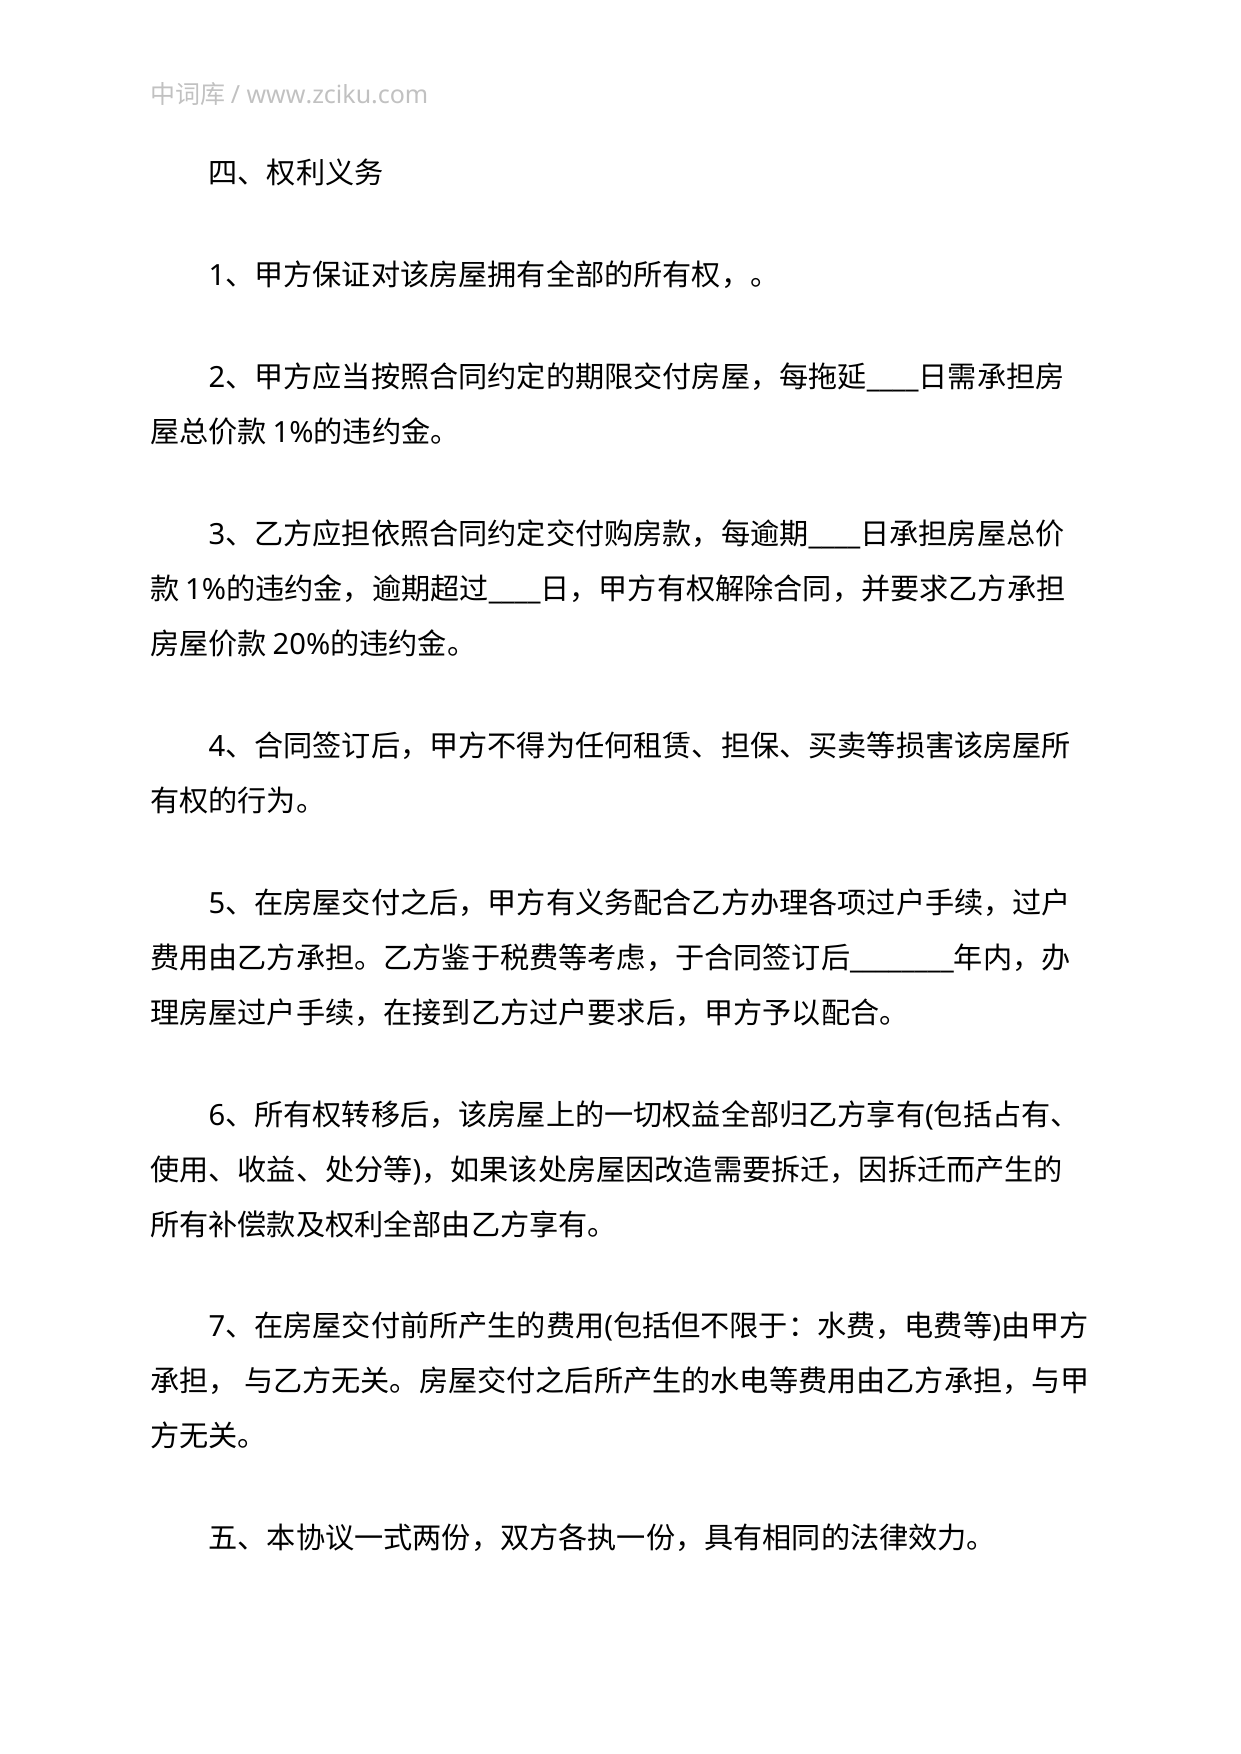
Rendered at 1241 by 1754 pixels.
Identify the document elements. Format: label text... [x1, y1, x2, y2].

text 五、本协议一式两份，双方各执一份，具有相同的法律效力。 [150, 1515, 1090, 1557]
text 四、权利义务 [150, 150, 1090, 192]
text 5、在房屋交付之后，甲方有义务配合乙方办理各项过户手续，过户费用由乙方承担。乙方鉴于税费等考虑，于合同签订后________年内，办理房屋过户手续，在接到乙方过户要求后，甲方予以配合。 [150, 879, 1090, 1032]
text 7、在房屋交付前所产生的费用(包括但不限于：水费，电费等)由甲方承担， 与乙方无关。房屋交付之后所产生的水电等费用由乙方承担，与甲方无关。 [150, 1303, 1090, 1455]
text 2、甲方应当按照合同约定的期限交付房屋，每拖延____日需承担房屋总价款1%的违约金。 [150, 354, 1090, 451]
text 3、乙方应担依照合同约定交付购房款，每逾期____日承担房屋总价款1%的违约金，逾期超过____日，甲方有权解除合同，并要求乙方承担房屋价款20%的违约金。 [150, 511, 1090, 663]
text 6、所有权转移后，该房屋上的一切权益全部归乙方享有(包括占有、使用、收益、处分等)，如果该处房屋因改造需要拆迁，因拆迁而产生的所有补偿款及权利全部由乙方享有。 [150, 1091, 1090, 1243]
text 1、甲方保证对该房屋拥有全部的所有权，。 [150, 252, 1090, 294]
text 4、合同签订后，甲方不得为任何租赁、担保、买卖等损害该房屋所有权的行为。 [150, 723, 1090, 820]
